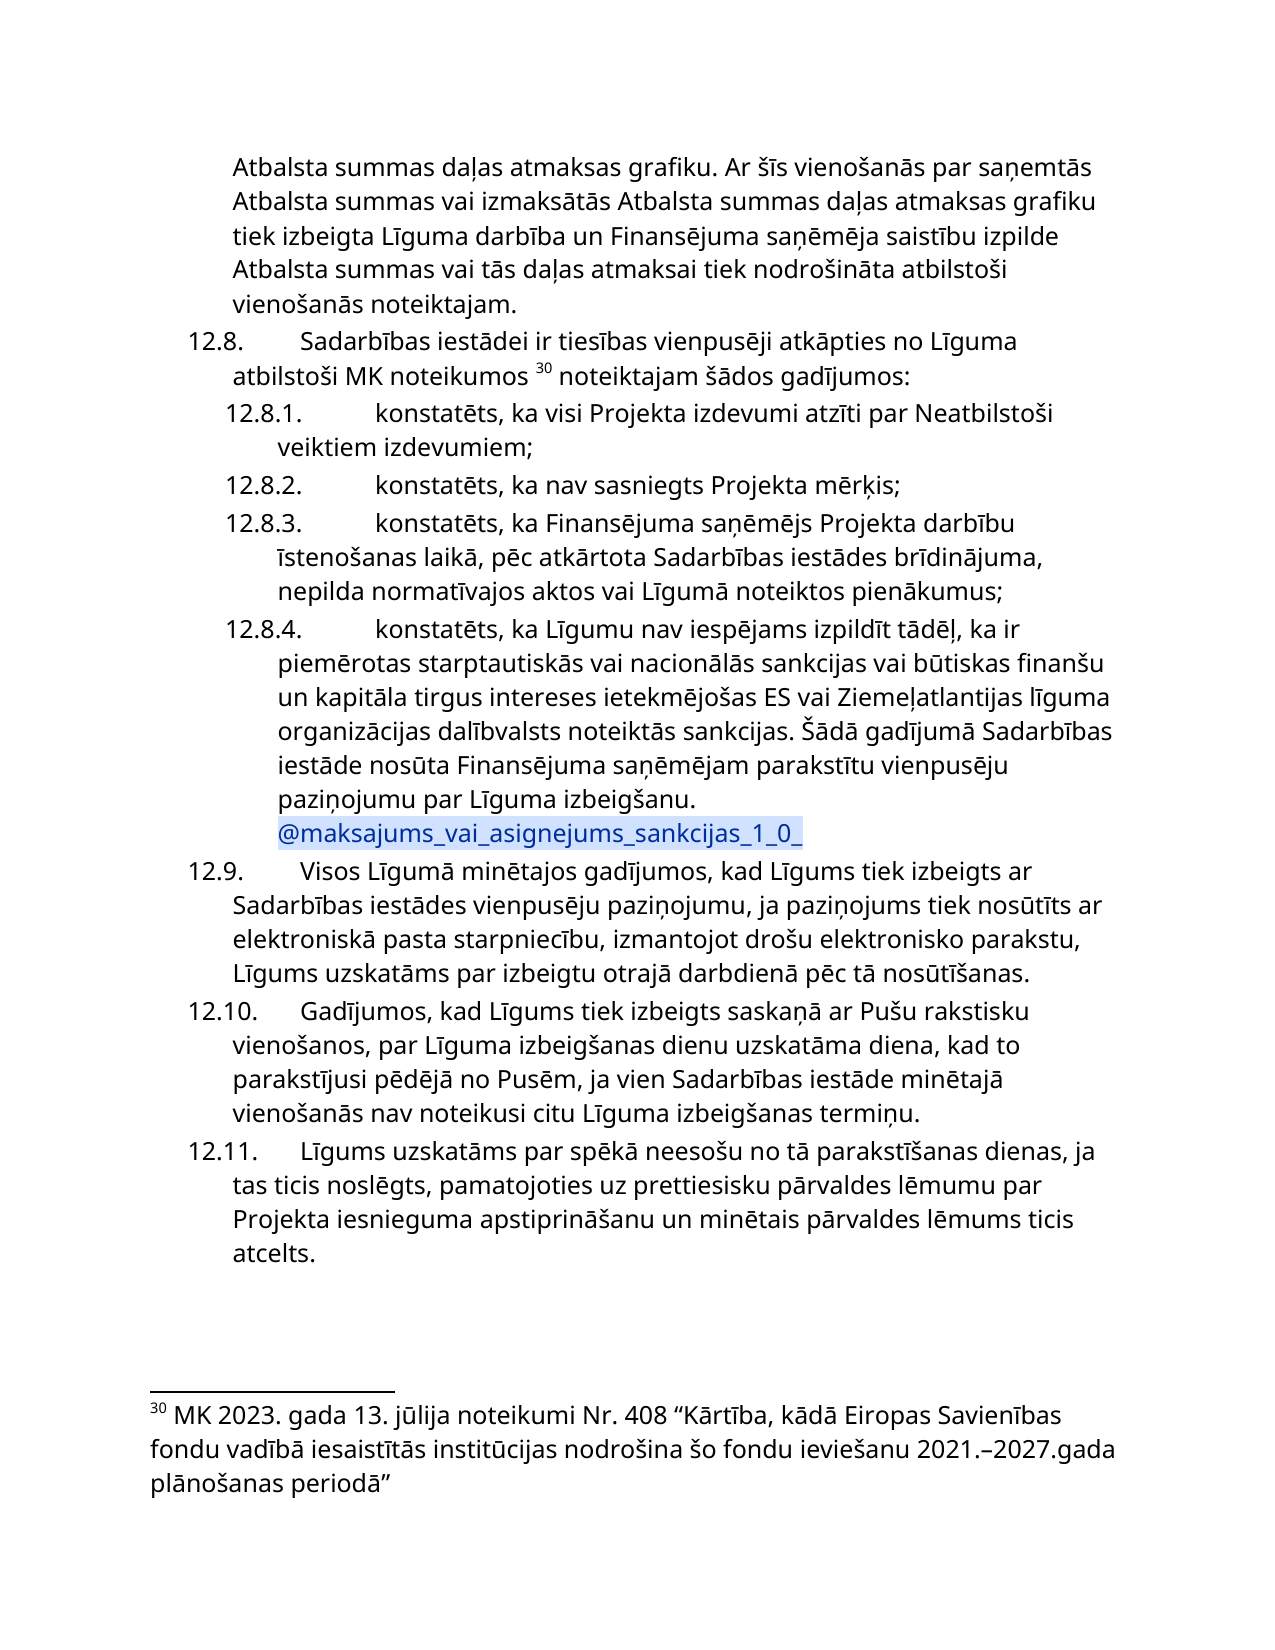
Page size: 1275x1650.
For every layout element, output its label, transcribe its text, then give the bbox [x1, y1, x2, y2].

list konstatēts, ka Līgumu nav iespējams izpildīt tādēļ, ka ir piemērotas starptautiskās vai nacionālās sankcijas vai būtiskas finanšu un kapitāla tirgus intereses ietekmējošas ES vai Ziemeļatlantijas līguma organizācijas dalībvalsts noteiktās sankcijas. Šādā gadījumā Sadarbības iestāde nosūta Finansējuma saņēmējam parakstītu vienpusēju paziņojumu par Līguma izbeigšanu. @maksajums_vai_asignejums_sankcijas_1_0_ [225, 612, 1125, 850]
list Sadarbības iestādei ir tiesības vienpusēji atkāpties no Līguma atbilstoši MK noteikumos noteiktajam šādos gadījumos: [187, 324, 1125, 392]
list Līgums uzskatāms par spēkā neesošu no tā parakstīšanas dienas, ja tas ticis noslēgts, pamatojoties uz prettiesisku pārvaldes lēmumu par Projekta iesnieguma apstiprināšanu un minētais pārvaldes lēmums ticis atcelts. [187, 1134, 1125, 1270]
list konstatēts, ka nav sasniegts Projekta mērķis; [225, 468, 1125, 502]
list konstatēts, ka visi Projekta izdevumi atzīti par Neatbilstoši veiktiem izdevumiem; [225, 396, 1125, 464]
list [187, 150, 1125, 320]
list konstatēts, ka Finansējuma saņēmējs Projekta darbību īstenošanas laikā, pēc atkārtota Sadarbības iestādes brīdinājuma, nepilda normatīvajos aktos vai Līgumā noteiktos pienākumus; [225, 506, 1125, 608]
list Gadījumos, kad Līgums tiek izbeigts saskaņā ar Pušu rakstisku vienošanos, par Līguma izbeigšanas dienu uzskatāma diena, kad to parakstījusi pēdējā no Pusēm, ja vien Sadarbības iestāde minētajā vienošanās nav noteikusi citu Līguma izbeigšanas termiņu. [187, 994, 1125, 1130]
list Visos Līgumā minētajos gadījumos, kad Līgums tiek izbeigts ar Sadarbības iestādes vienpusēju paziņojumu, ja paziņojums tiek nosūtīts ar elektroniskā pasta starpniecību, izmantojot drošu elektronisko parakstu, Līgums uzskatāms par izbeigtu otrajā darbdienā pēc tā nosūtīšanas. [187, 854, 1125, 990]
